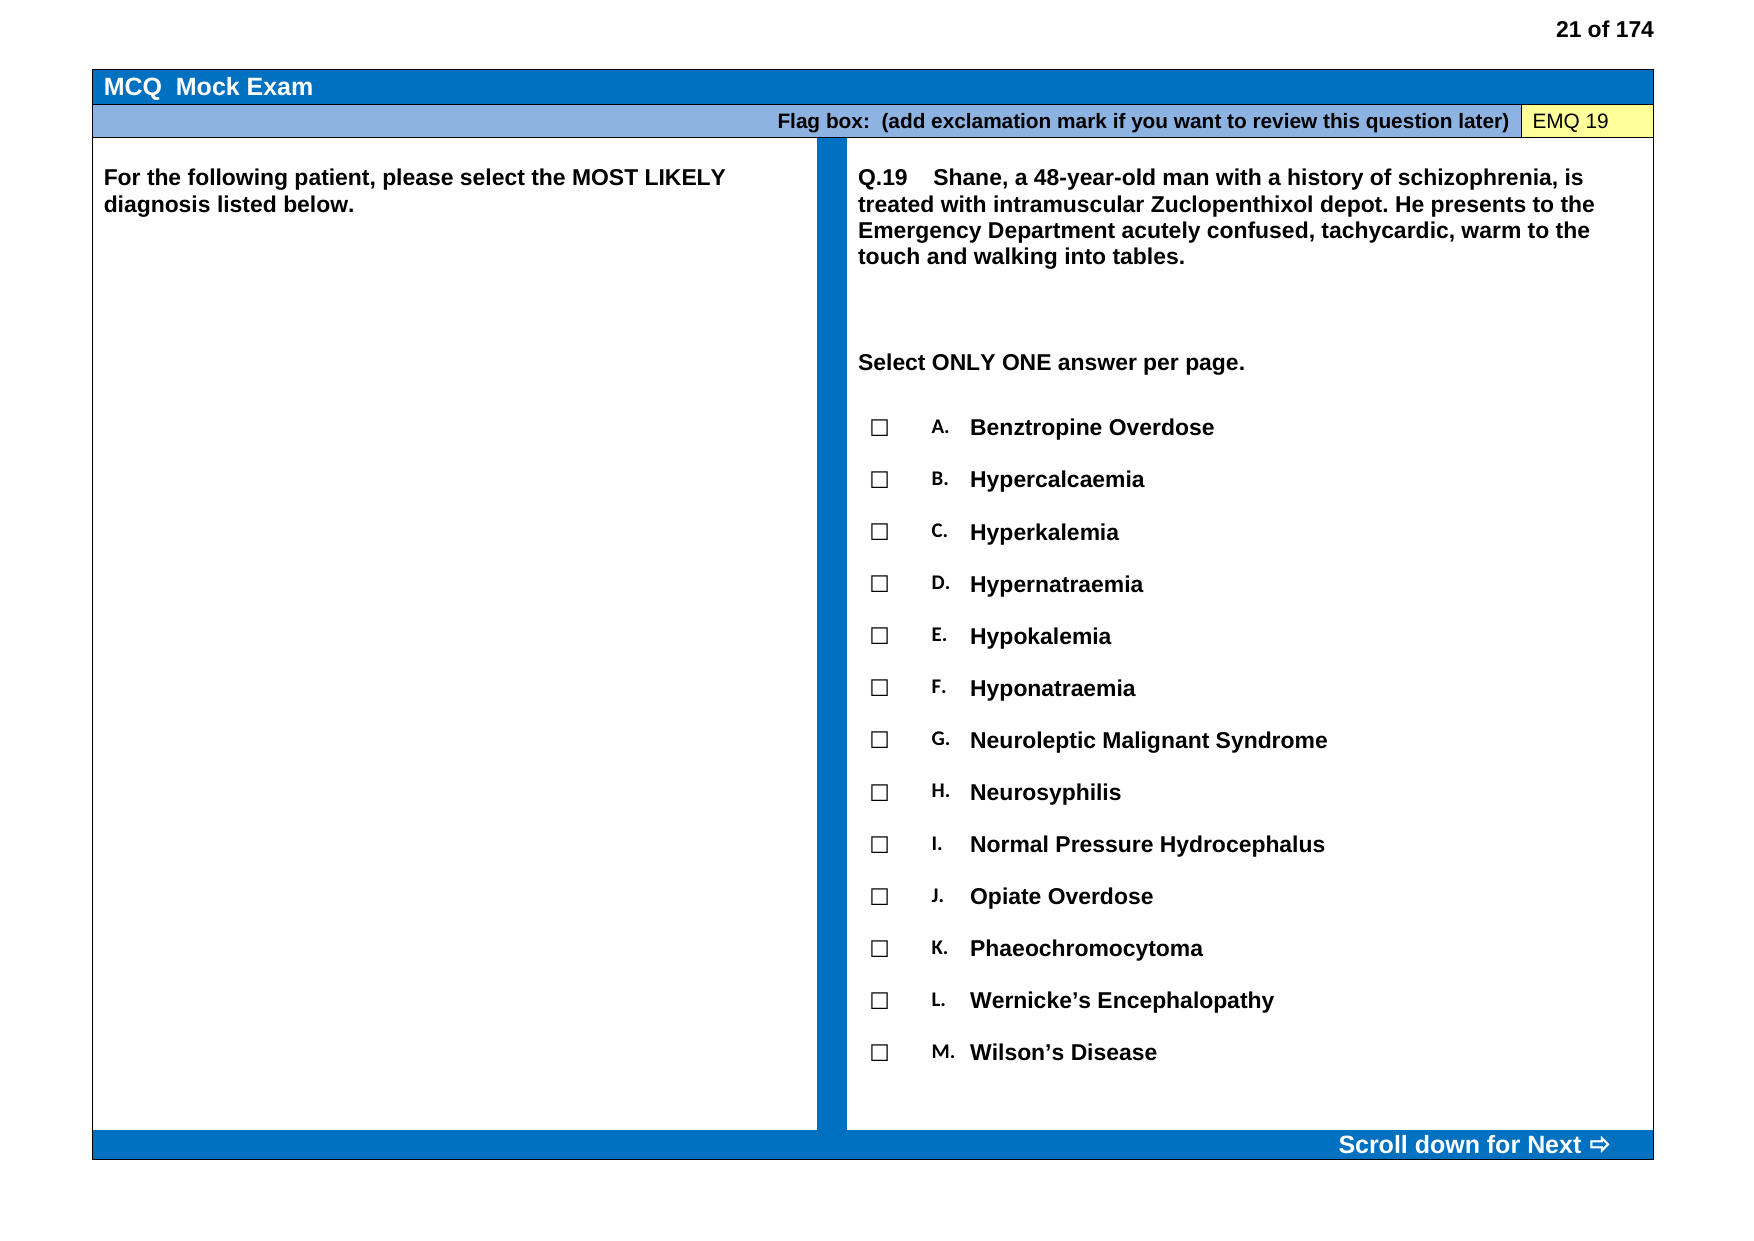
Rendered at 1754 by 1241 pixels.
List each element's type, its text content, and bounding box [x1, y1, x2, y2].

table_cell [817, 138, 847, 1130]
table_cell Flag box: (add exclamation mark if you want to review this question later) [93, 105, 1521, 137]
table_cell For the following patient, please select the MOST LIKELY diagnosis listed below. [93, 138, 817, 1130]
table_cell Scroll down for Next [1327, 1130, 1653, 1159]
table_header MCQ Mock Exam [93, 70, 1653, 104]
table_cell [93, 1130, 1327, 1159]
table_cell EMQ 19 [1522, 105, 1653, 137]
table_cell Q.19 Shane, a 48-year-old man with a history of schizophrenia, is treated with intramuscular Zuclopenthixol depot. He presents to the Emergency Department acutely confused, tachycardic, warm to the touch and walking into tables. Select ONLY ONE answer per page. [847, 138, 1653, 1130]
